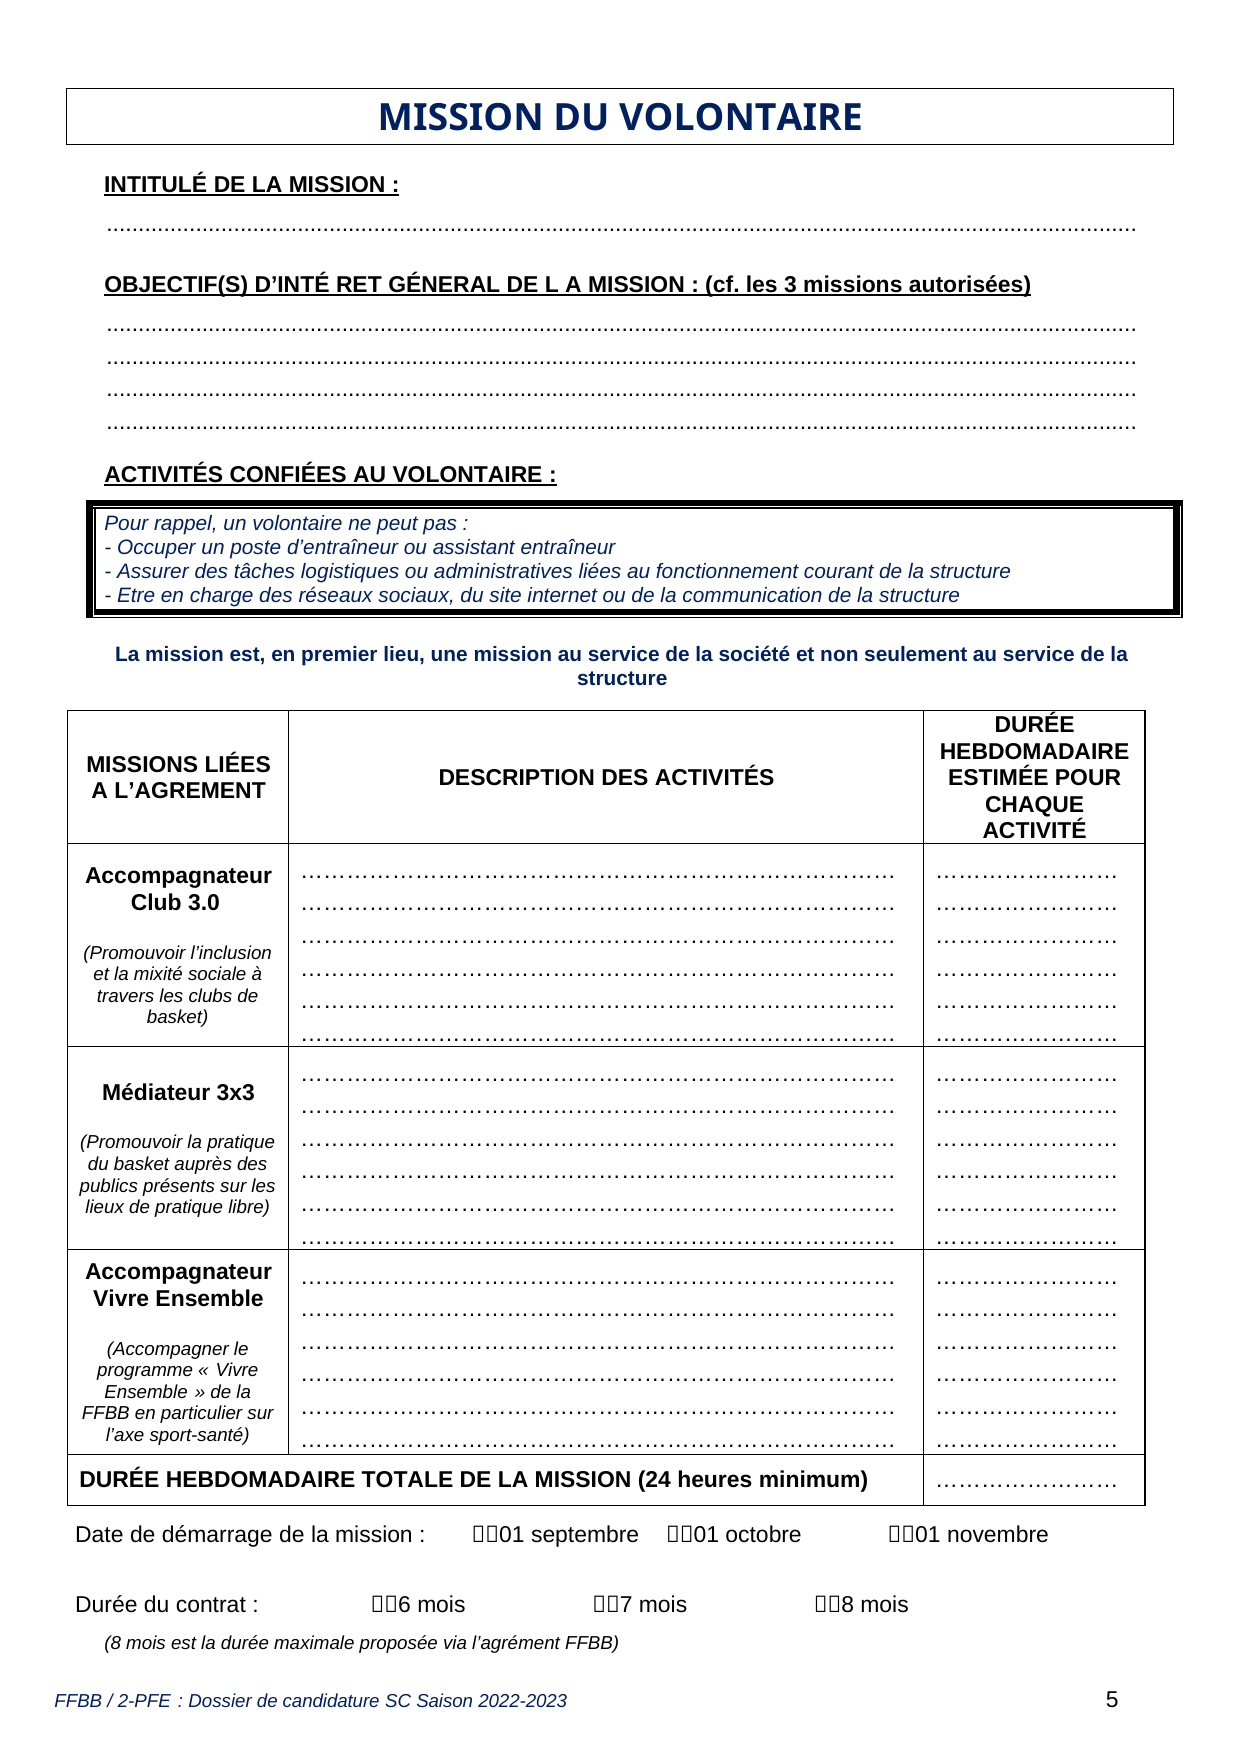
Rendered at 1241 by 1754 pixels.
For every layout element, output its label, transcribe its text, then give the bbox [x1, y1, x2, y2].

text Pour rappel, un volontaire ne peut pas : [96, 509, 1173, 523]
table_cell …………………… …………………… …………………… …………………… …………………… …………………… [924, 844, 1144, 1046]
text Durée du contrat : 6 mois 7 mois 8 mois [75, 1588, 1165, 1619]
table_header MISSIONS LIÉES A L’AGREMENT [68, 711, 288, 843]
table_cell …………………………………………………………………… …………………………………………………………………… …………………………………………………………………… …………………………………………………………………… …………………………………………………………………… …………………………………………………………………… [289, 1047, 923, 1249]
subtitle OBJECTIF(S) D’INTÉ RET GÉNERAL DE L A MISSION : (cf. les 3 missions autorisées) [104, 271, 1165, 297]
text (8 mois est la durée maximale proposée via l’agrément FFBB) [104, 1632, 1165, 1653]
table_cell DURÉE HEBDOMADAIRE TOTALE DE LA MISSION (24 heures minimum) [68, 1455, 923, 1504]
table_cell …………………… …………………… …………………… …………………… …………………… …………………… [924, 1250, 1144, 1453]
text INTITULÉ DE LA MISSION : [104, 171, 1165, 198]
table_cell …………………… [924, 1455, 1144, 1504]
table_header DESCRIPTION DES ACTIVITÉS [289, 711, 923, 843]
list Etre en charge des réseaux sociaux, du site internet ou de la communication de la structure [96, 571, 1173, 609]
text Date de démarrage de la mission : 01 septembre 01 octobre 01 novembre [75, 1518, 1165, 1576]
table_cell Accompagnateur Vivre Ensemble (Accompagner le programme « Vivre Ensemble » de la FFBB en particulier sur l’axe sport-santé) [68, 1250, 288, 1453]
table_cell …………………………………………………………………… …………………………………………………………………… …………………………………………………………………… …………………………………………………………………… …………………………………………………………………… …………………………………………………………………… [289, 1250, 923, 1453]
list Assurer des tâches logistiques ou administratives liées au fonctionnement courant de la structure [96, 547, 1173, 571]
table_cell …………………… …………………… …………………… …………………… …………………… …………………… [924, 1047, 1144, 1249]
table_cell …………………………………………………………………… …………………………………………………………………… …………………………………………………………………… …………………………………………………………………… …………………………………………………………………… …………………………………………………………………… [289, 844, 923, 1046]
subtitle ACTIVITÉS CONFIÉES AU VOLONTAIRE : [104, 461, 1165, 487]
table_cell Médiateur 3x3 (Promouvoir la pratique du basket auprès des publics présents sur les lieux de pratique libre) [68, 1047, 288, 1249]
list Occuper un poste d’entraîneur ou assistant entraîneur [96, 523, 1173, 547]
table_header DURÉE HEBDOMADAIRE ESTIMÉE POUR CHAQUE ACTIVITÉ [924, 711, 1144, 843]
table_cell Accompagnateur Club 3.0 (Promouvoir l’inclusion et la mixité sociale à travers les clubs de basket) [68, 844, 288, 1046]
text La mission est, en premier lieu, une mission au service de la société et non seulement au service de la structure [104, 642, 1140, 690]
text MISSION DU VOLONTAIRE [67, 89, 1173, 144]
